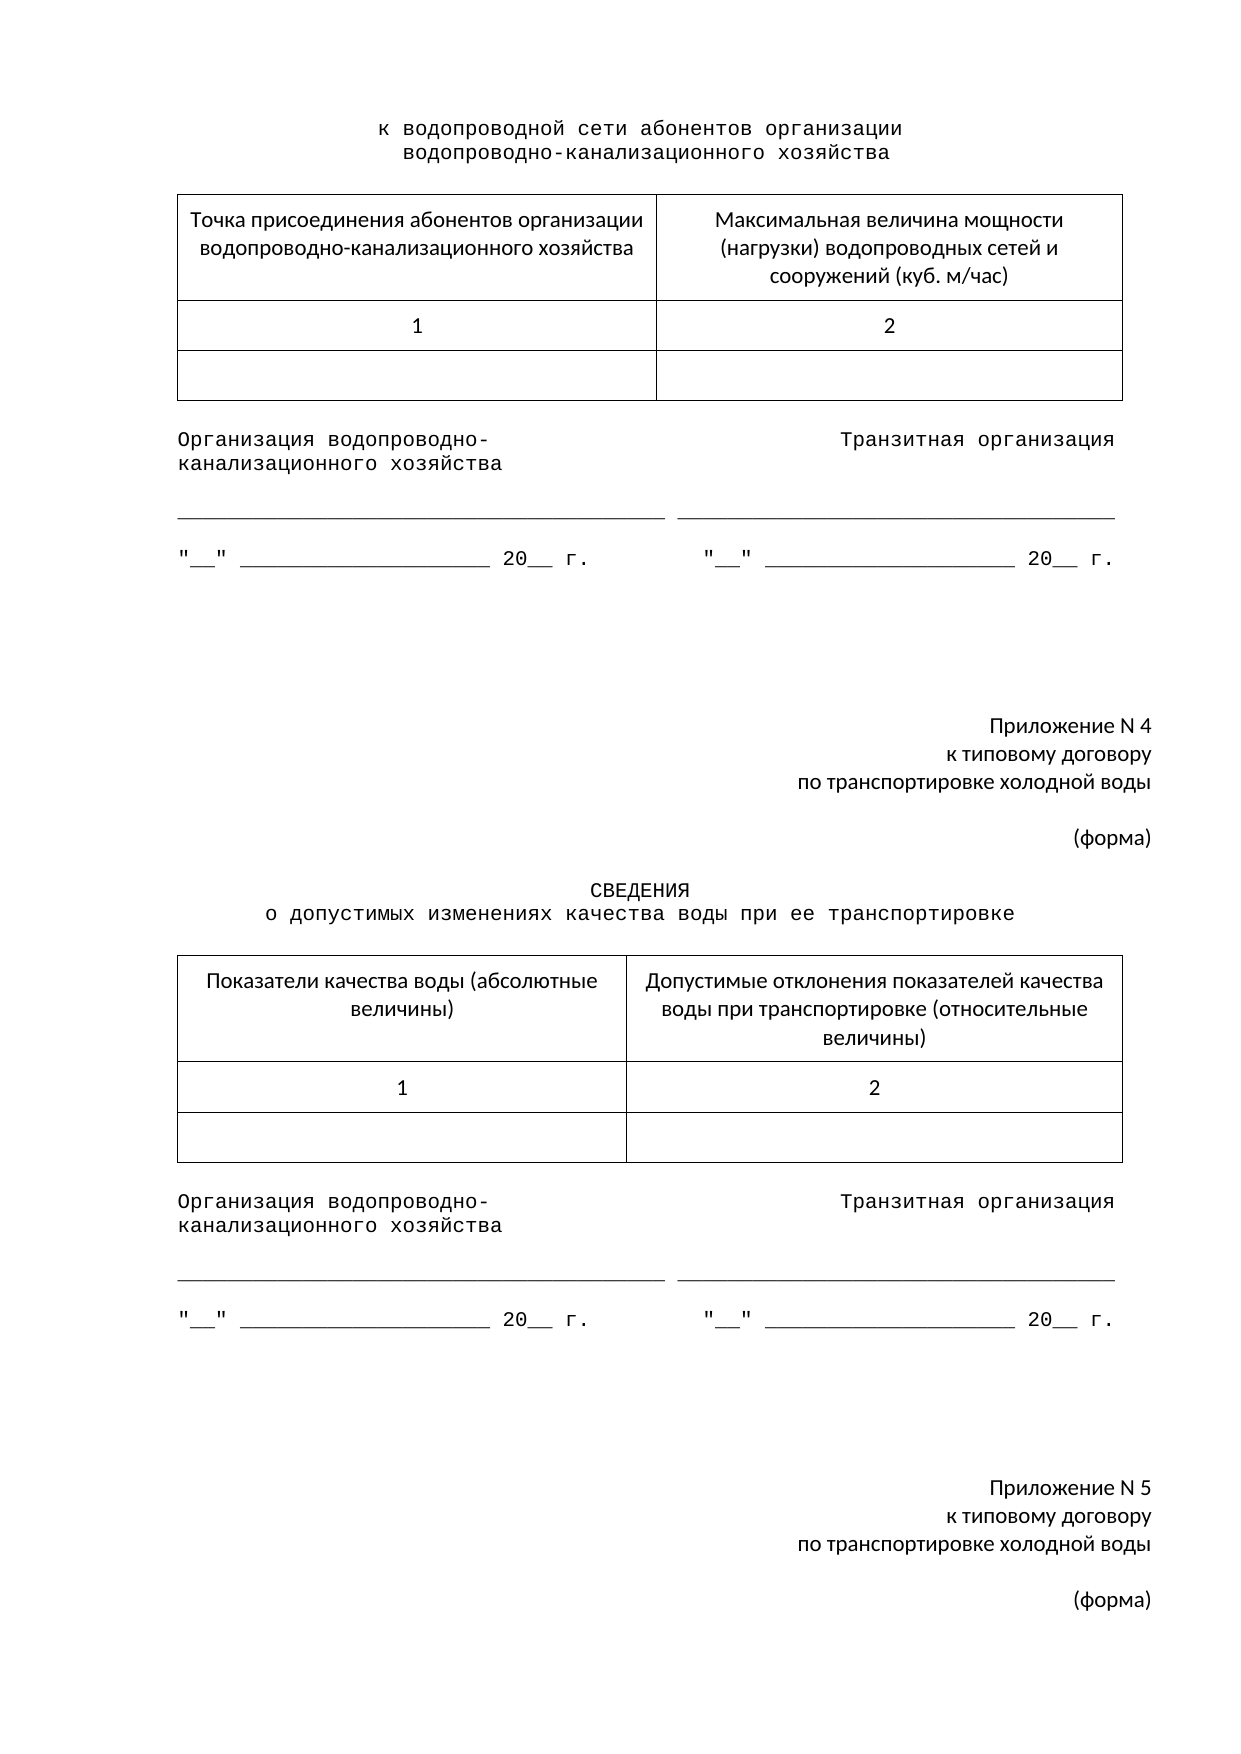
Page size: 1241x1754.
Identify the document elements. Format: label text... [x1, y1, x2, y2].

text (форма) [177, 1585, 1152, 1613]
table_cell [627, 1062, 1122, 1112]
text о допустимых изменениях качества воды при ее транспортировке [177, 903, 1152, 927]
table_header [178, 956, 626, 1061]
text Организация водопроводно- Транзитная организация [177, 429, 1152, 453]
text Приложение N 5 [177, 1473, 1152, 1501]
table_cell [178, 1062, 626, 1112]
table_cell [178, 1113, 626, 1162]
text _______________________________________ ___________________________________ [177, 500, 1152, 524]
text Приложение N 4 [177, 711, 1152, 739]
text к водопроводной сети абонентов организации [177, 118, 1152, 142]
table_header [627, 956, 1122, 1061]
text к типовому договору [177, 1501, 1152, 1529]
text _______________________________________ ___________________________________ [177, 1262, 1152, 1286]
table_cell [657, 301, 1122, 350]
text Организация водопроводно- Транзитная организация [177, 1191, 1152, 1214]
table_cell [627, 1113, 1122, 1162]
text по транспортировке холодной воды [177, 767, 1152, 796]
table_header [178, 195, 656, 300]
text по транспортировке холодной воды [177, 1529, 1152, 1557]
text канализационного хозяйства [177, 1214, 1152, 1238]
text СВЕДЕНИЯ [177, 879, 1152, 903]
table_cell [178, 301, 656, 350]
text канализационного хозяйства [177, 453, 1152, 477]
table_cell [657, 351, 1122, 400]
text к типовому договору [177, 739, 1152, 767]
text водопроводно-канализационного хозяйства [177, 142, 1152, 165]
text (форма) [177, 823, 1152, 852]
text "__" ____________________ 20__ г. "__" ____________________ 20__ г. [177, 548, 1152, 571]
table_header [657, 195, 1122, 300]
text "__" ____________________ 20__ г. "__" ____________________ 20__ г. [177, 1309, 1152, 1333]
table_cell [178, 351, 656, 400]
